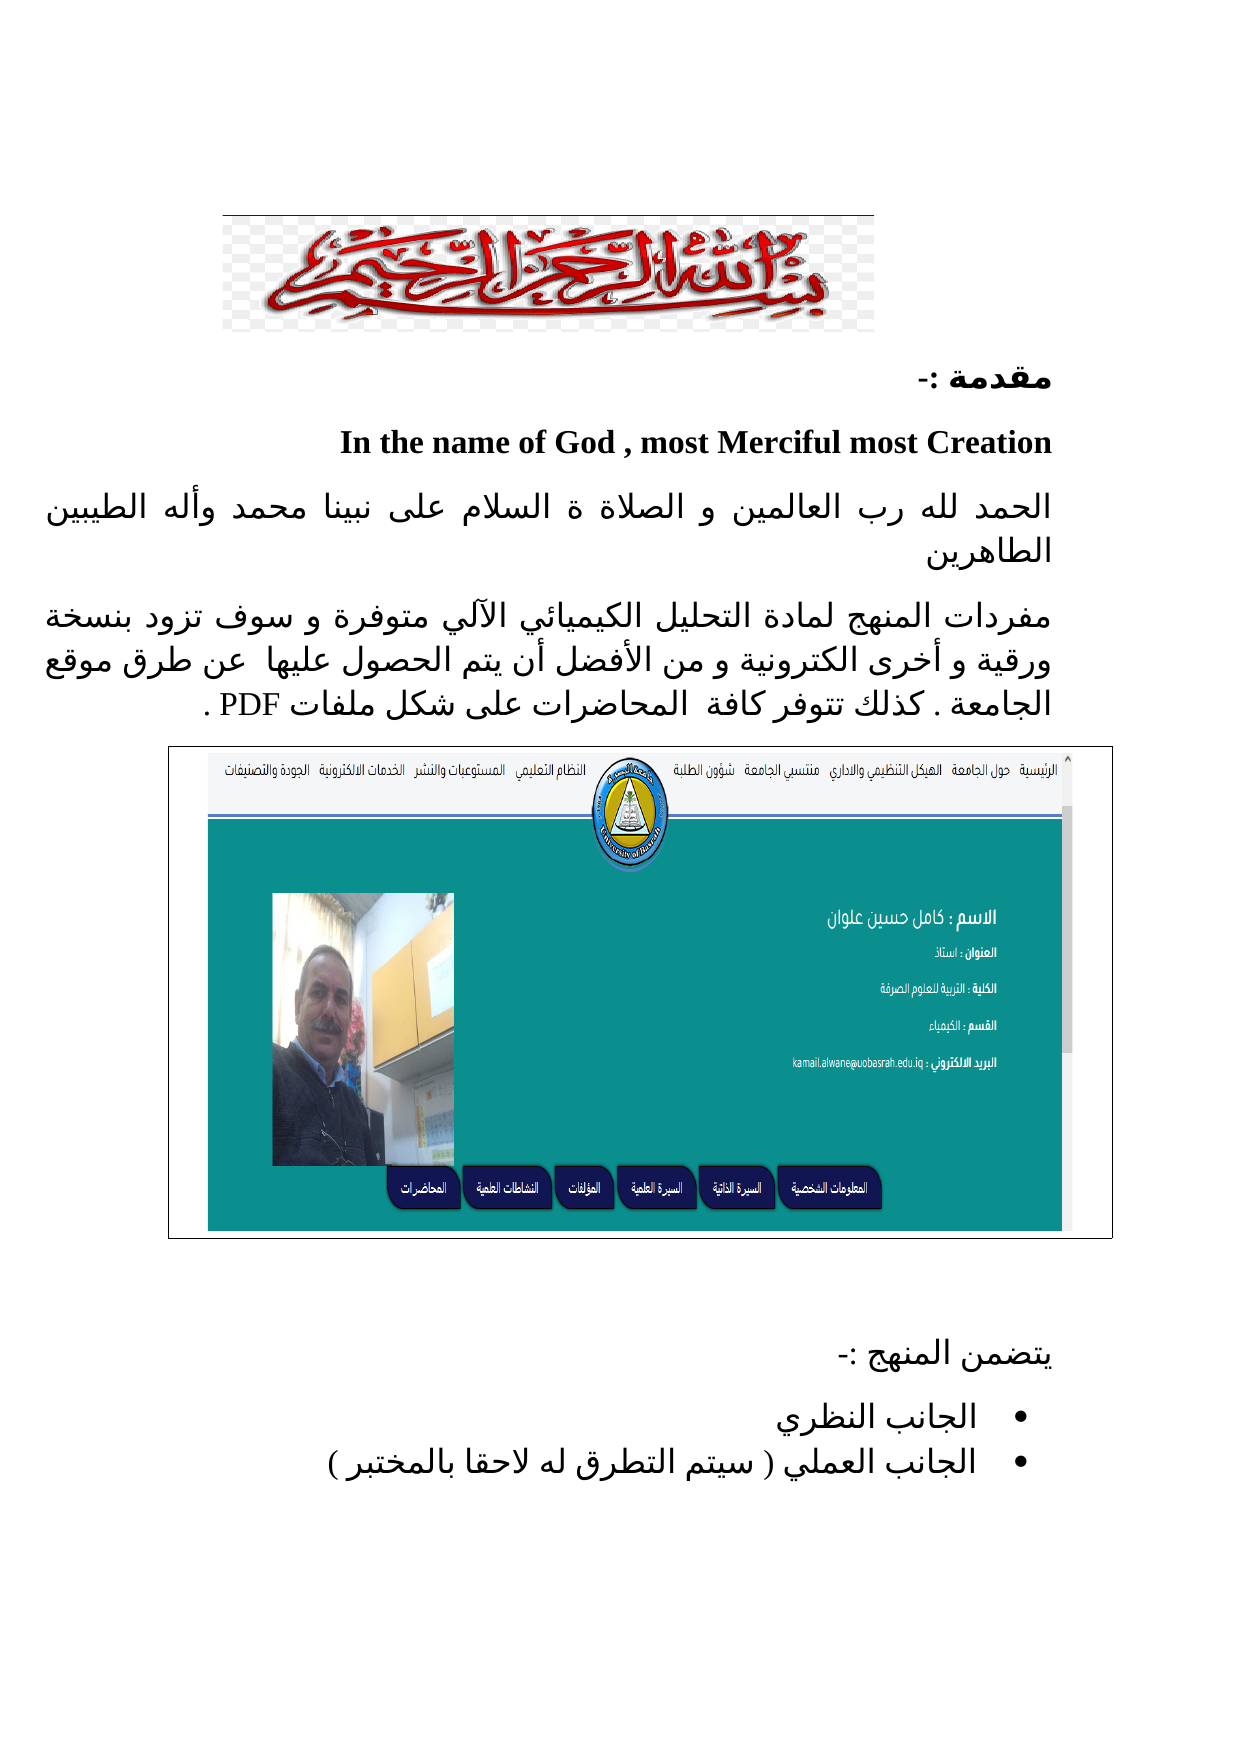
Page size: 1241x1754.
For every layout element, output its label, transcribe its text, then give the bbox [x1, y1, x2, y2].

text In the name of God , most Merciful most Creation [44, 422, 1053, 460]
text الحمد لله رب العالمين و الصلاة ة السلام على نبينا محمد وأله الطيبين الطاهرين [44, 487, 1053, 569]
text يتضمن المنهج :- [44, 1333, 1053, 1371]
list الجانب العملي ( سيتم التطرق له لاحقا بالمختبر ) [44, 1442, 1015, 1480]
text مقدمة :- [44, 357, 1053, 395]
picture [222, 215, 875, 332]
text مفردات المنهج لمادة التحليل الكيميائي الآلي متوفرة و سوف تزود بنسخة ورقية و أخرى الكترونية و من الأفضل أن يتم الحصول عليها عن طرق موقع الجامعة . كذلك تتوفر كافة المحاضرات على شكل ملفات PDF . [44, 596, 1053, 722]
picture [207, 753, 1073, 1231]
list الجانب النظري [44, 1398, 1015, 1436]
